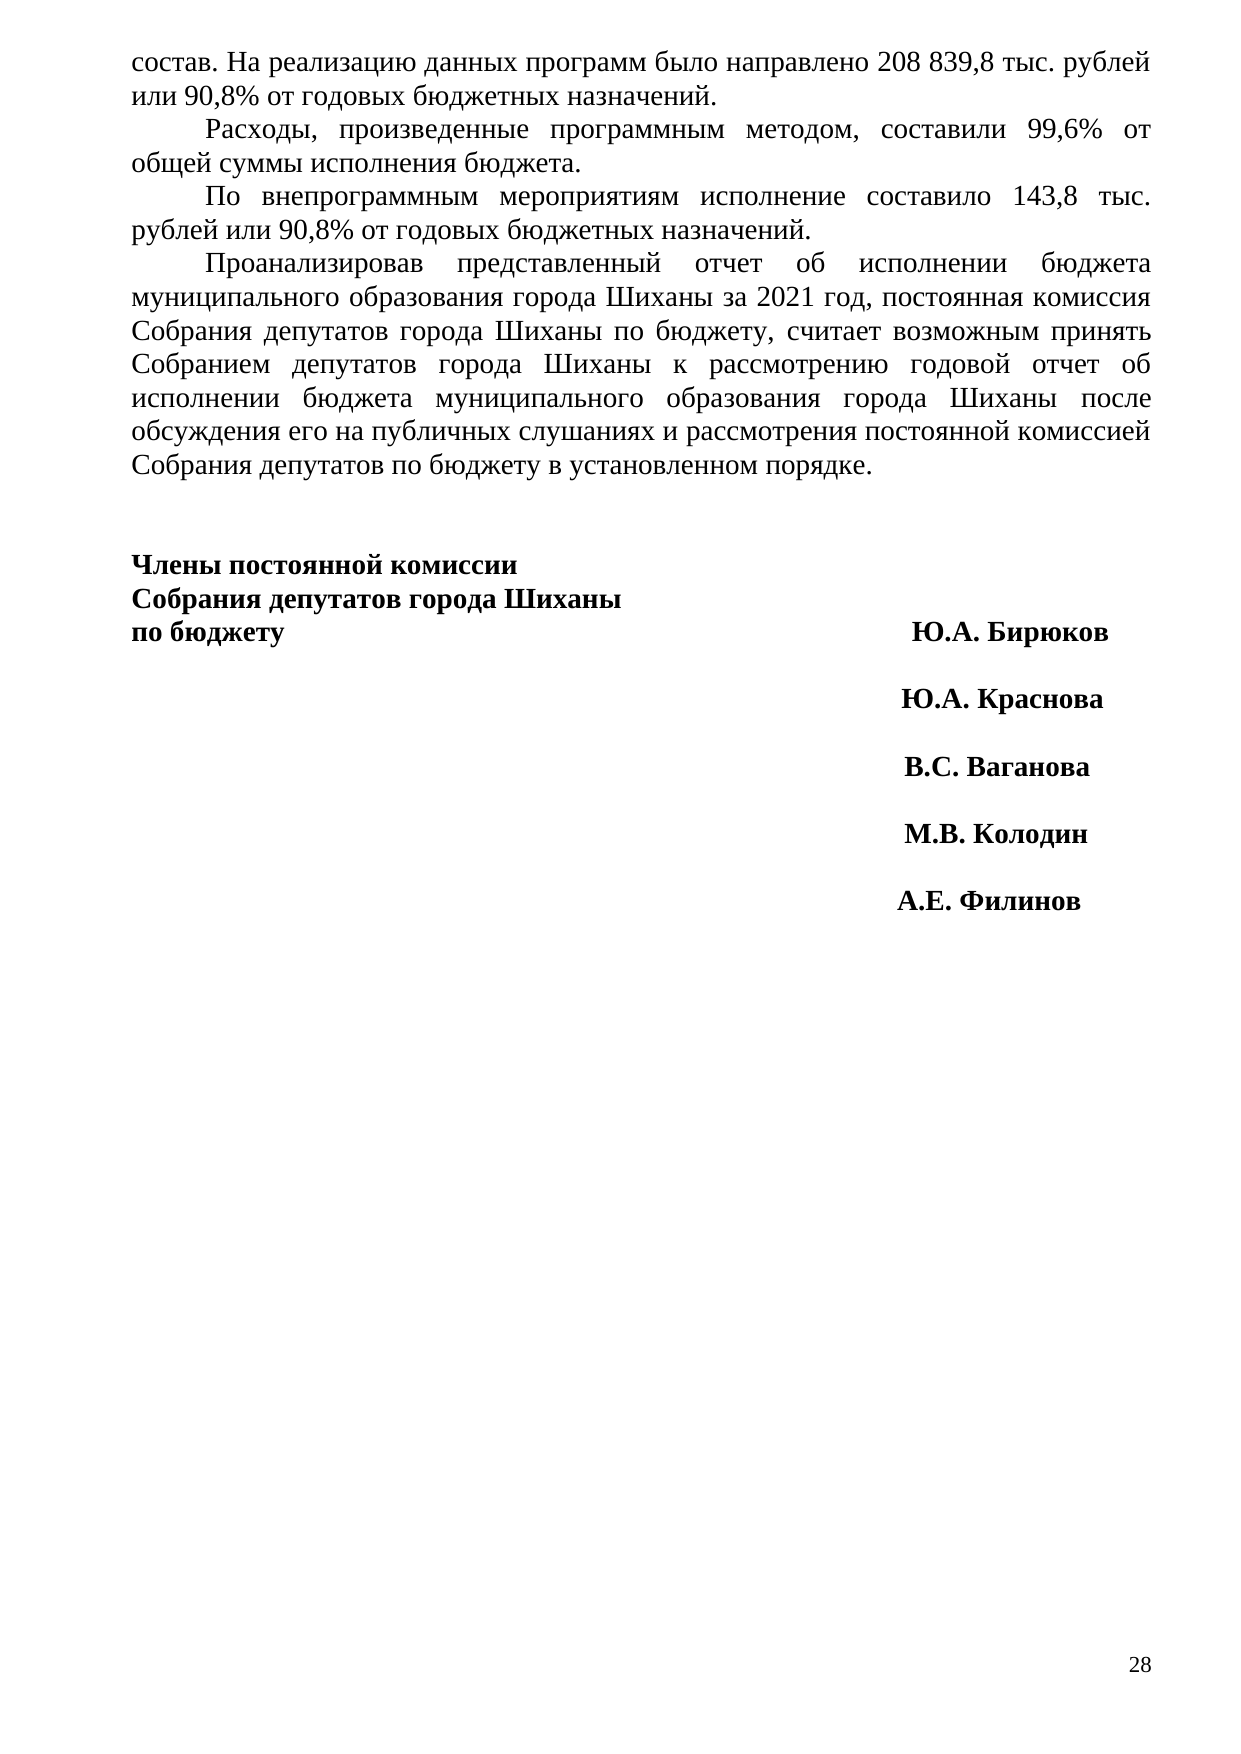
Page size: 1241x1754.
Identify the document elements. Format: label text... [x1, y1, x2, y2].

text Проанализировав представленный отчет об исполнении бюджета муниципального образования города Шиханы за 2021 год, постоянная комиссия Собрания депутатов города Шиханы по бюджету, считает возможным принять Собранием депутатов города Шиханы к рассмотрению годовой отчет об исполнении бюджета муниципального образования города Шиханы после обсуждения его на публичных слушаниях и рассмотрения постоянной комиссией Собрания депутатов по бюджету в установленном порядке. [131, 246, 1152, 480]
text Расходы, произведенные программным методом, составили 99,6% от общей суммы исполнения бюджета. [131, 111, 1152, 178]
text Ю.А. Краснова [131, 682, 1152, 715]
text Члены постоянной комиссии [131, 547, 1152, 581]
text А.Е. Филинов [131, 883, 1152, 916]
text В.С. Ваганова [131, 749, 1152, 782]
text М.В. Колодин [131, 816, 1152, 849]
text Собрания депутатов города Шиханы [131, 581, 1152, 614]
text По внепрограммным мероприятиям исполнение составило 143,8 тыс. рублей или 90,8% от годовых бюджетных назначений. [131, 178, 1152, 246]
text по бюджету Ю.А. Бирюков [131, 614, 1152, 648]
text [131, 44, 1152, 111]
